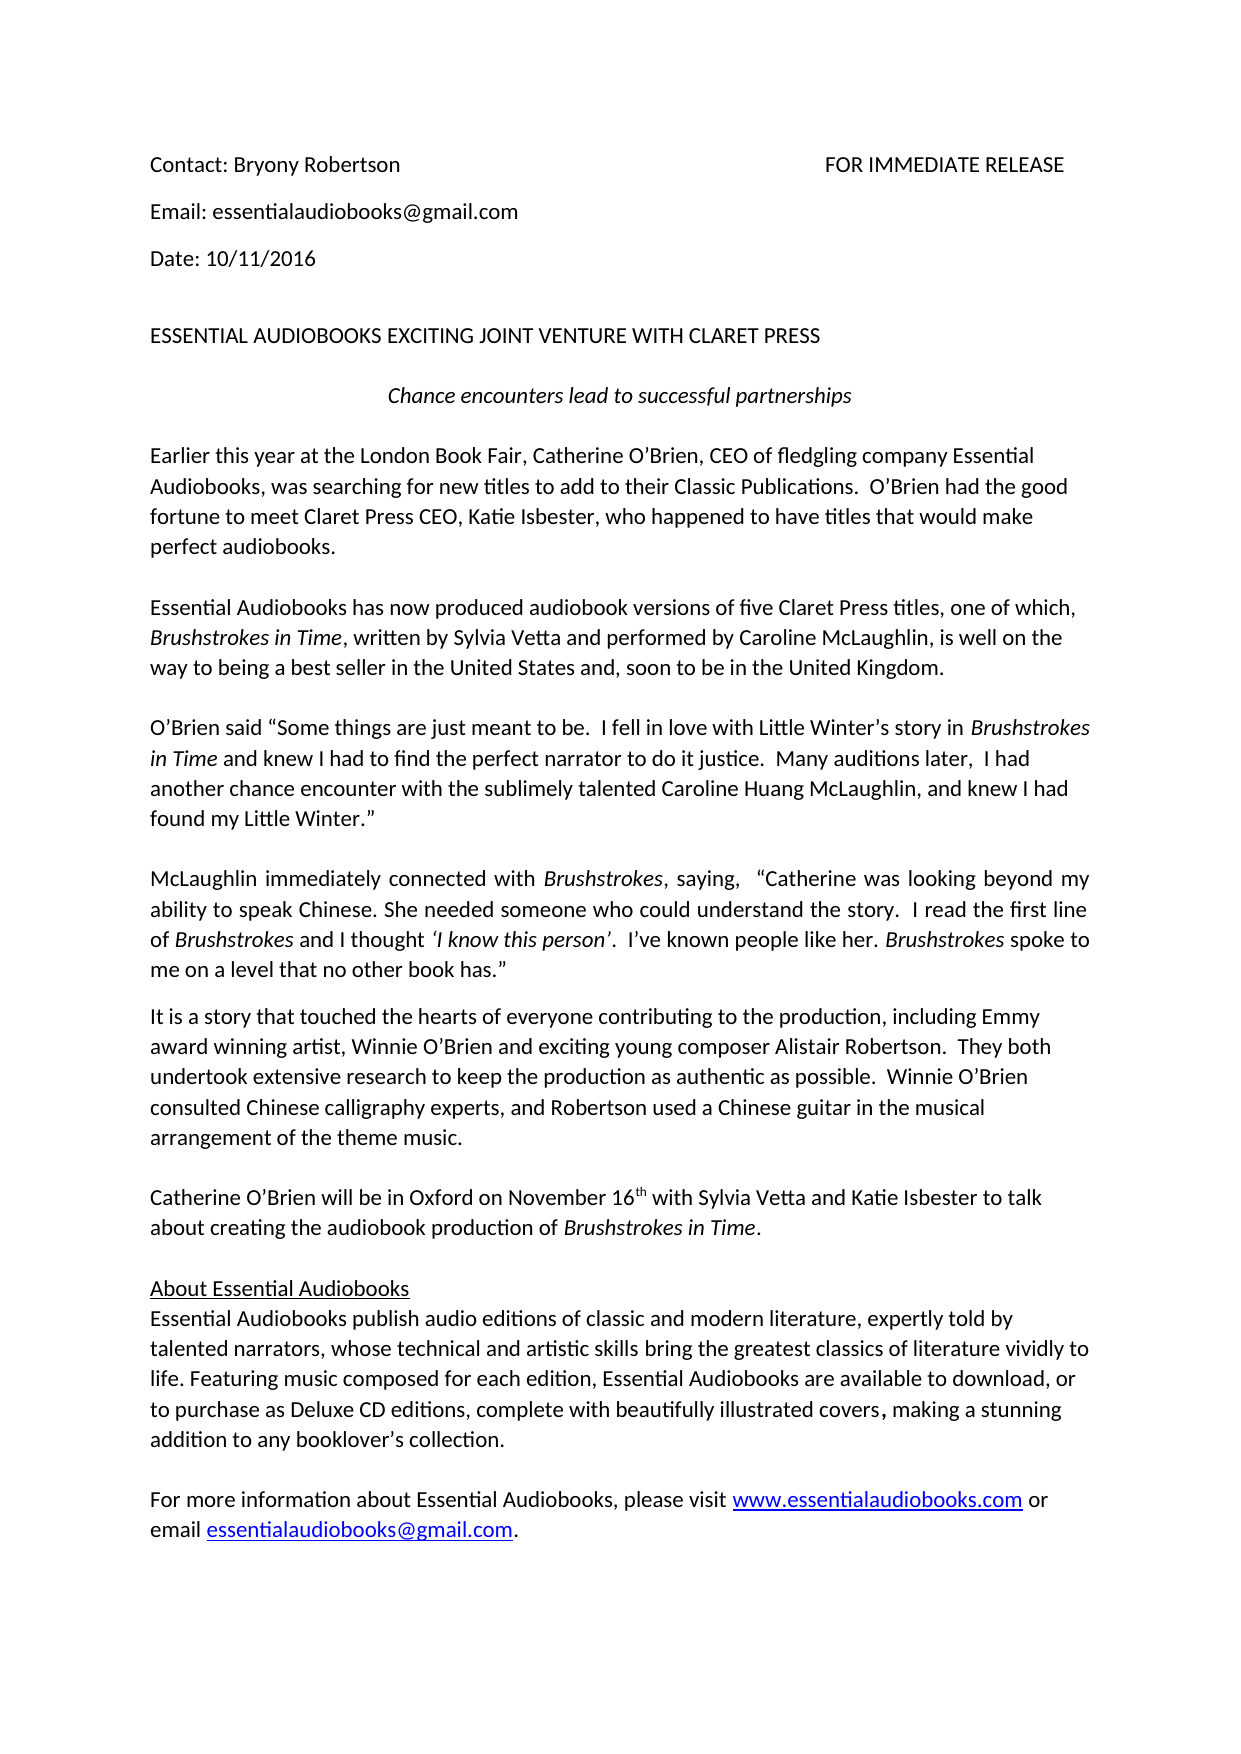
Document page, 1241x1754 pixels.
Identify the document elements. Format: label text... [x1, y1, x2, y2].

text Contact: Bryony Robertson FOR IMMEDIATE RELEASE [150, 150, 1090, 178]
text Chance encounters lead to successful partnerships [150, 381, 1090, 409]
text Essential Audiobooks publish audio editions of classic and modern literature, expertly told by talented narrators, whose technical and artistic skills bring the greatest classics of literature vividly to life. Featuring music composed for each edition, Essential Audiobooks are available to download, or to purchase as Deluxe CD editions, complete with beautifully illustrated covers, making a stunning addition to any booklover’s collection. [150, 1304, 1090, 1453]
text Essential Audiobooks has now produced audiobook versions of five Claret Press titles, one of which, Brushstrokes in Time, written by Sylvia Vetta and performed by Caroline McLaughlin, is well on the way to being a best seller in the United States and, soon to be in the United Kingdom. [150, 593, 1090, 681]
text It is a story that touched the hearts of everyone contributing to the production, including Emmy award winning artist, Winnie O’Brien and exciting young composer Alistair Robertson. They both undertook extensive research to keep the production as authentic as possible. Winnie O’Brien consulted Chinese calligraphy experts, and Robertson used a Chinese guitar in the musical arrangement of the theme music. [150, 1002, 1090, 1151]
text McLaughlin immediately connected with Brushstrokes, saying, “Catherine was looking beyond my ability to speak Chinese. She needed someone who could understand the story. I read the first line of Brushstrokes and I thought ‘I know this person’. I’ve known people like her. Brushstrokes spoke to me on a level that no other book has.” [150, 864, 1090, 983]
text About Essential Audiobooks [150, 1274, 1090, 1302]
text Catherine O’Brien will be in Oxford on November 16th with Sylvia Vetta and Katie Isbester to talk about creating the audiobook production of Brushstrokes in Time. [150, 1183, 1090, 1242]
text ESSENTIAL AUDIOBOOKS EXCITING JOINT VENTURE WITH CLARET PRESS [150, 321, 1090, 349]
text O’Brien said “Some things are just meant to be. I fell in love with Little Winter’s story in Brushstrokes in Time and knew I had to find the perfect narrator to do it justice. Many auditions later, I had another chance encounter with the sublimely talented Caroline Huang McLaughlin, and knew I had found my Little Winter.” [150, 713, 1090, 832]
text For more information about Essential Audiobooks, please visit www.essentialaudiobooks.com or email essentialaudiobooks@gmail.com. [150, 1485, 1090, 1544]
text Earlier this year at the London Book Fair, Catherine O’Brien, CEO of fledgling company Essential Audiobooks, was searching for new titles to add to their Classic Publications. O’Brien had the good fortune to meet Claret Press CEO, Katie Isbester, who happened to have titles that would make perfect audiobooks. [150, 442, 1090, 560]
text Date: 10/11/2016 [150, 244, 1090, 272]
text Email: essentialaudiobooks@gmail.com [150, 197, 1090, 225]
